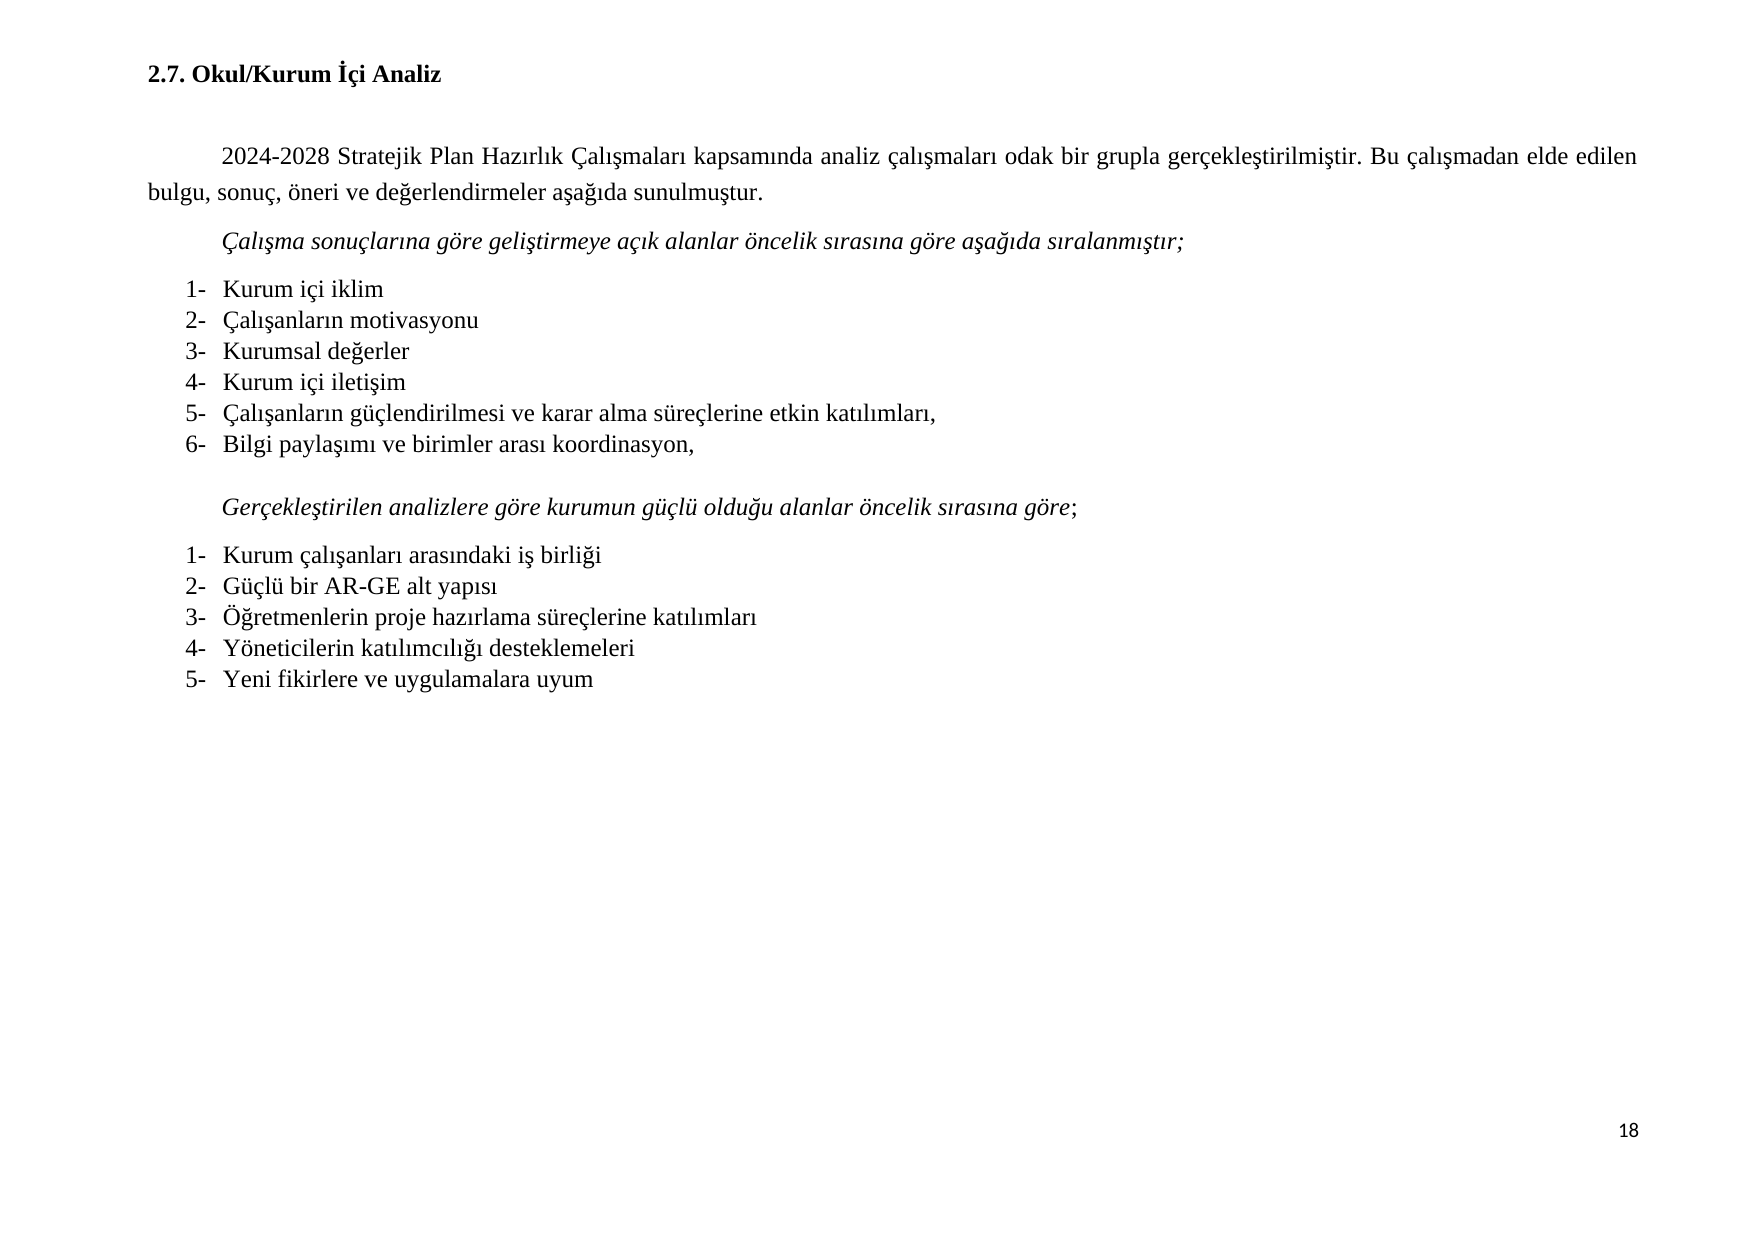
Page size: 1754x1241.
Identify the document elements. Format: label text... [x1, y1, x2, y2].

list Kurum içi iletişim [185, 367, 1639, 396]
text 2.7. Okul/Kurum İçi Analiz [148, 59, 1640, 88]
list Yöneticilerin katılımcılığı desteklemeleri [185, 633, 1639, 662]
list Kurum çalışanları arasındaki iş birliği [185, 540, 1639, 569]
text Gerçekleştirilen analizlere göre kurumun güçlü olduğu alanlar öncelik sırasına göre; [148, 492, 1639, 520]
list Çalışanların motivasyonu [185, 305, 1639, 334]
list Öğretmenlerin proje hazırlama süreçlerine katılımları [185, 602, 1639, 631]
list Bilgi paylaşımı ve birimler arası koordinasyon, [185, 429, 1639, 458]
list Yeni fikirlere ve uygulamalara uyum [185, 664, 1639, 693]
list Kurumsal değerler [185, 336, 1639, 365]
list Çalışanların güçlendirilmesi ve karar alma süreçlerine etkin katılımları, [185, 398, 1639, 427]
text 2024-2028 Stratejik Plan Hazırlık Çalışmaları kapsamında analiz çalışmaları odak bir grupla gerçekleştirilmiştir. Bu çalışmadan elde edilen bulgu, sonuç, öneri ve değerlendirmeler aşağıda sunulmuştur. [148, 141, 1639, 206]
list Güçlü bir AR-GE alt yapısı [185, 571, 1639, 600]
text Çalışma sonuçlarına göre geliştirmeye açık alanlar öncelik sırasına göre aşağıda sıralanmıştır; [148, 226, 1639, 254]
list Kurum içi iklim [185, 274, 1639, 303]
